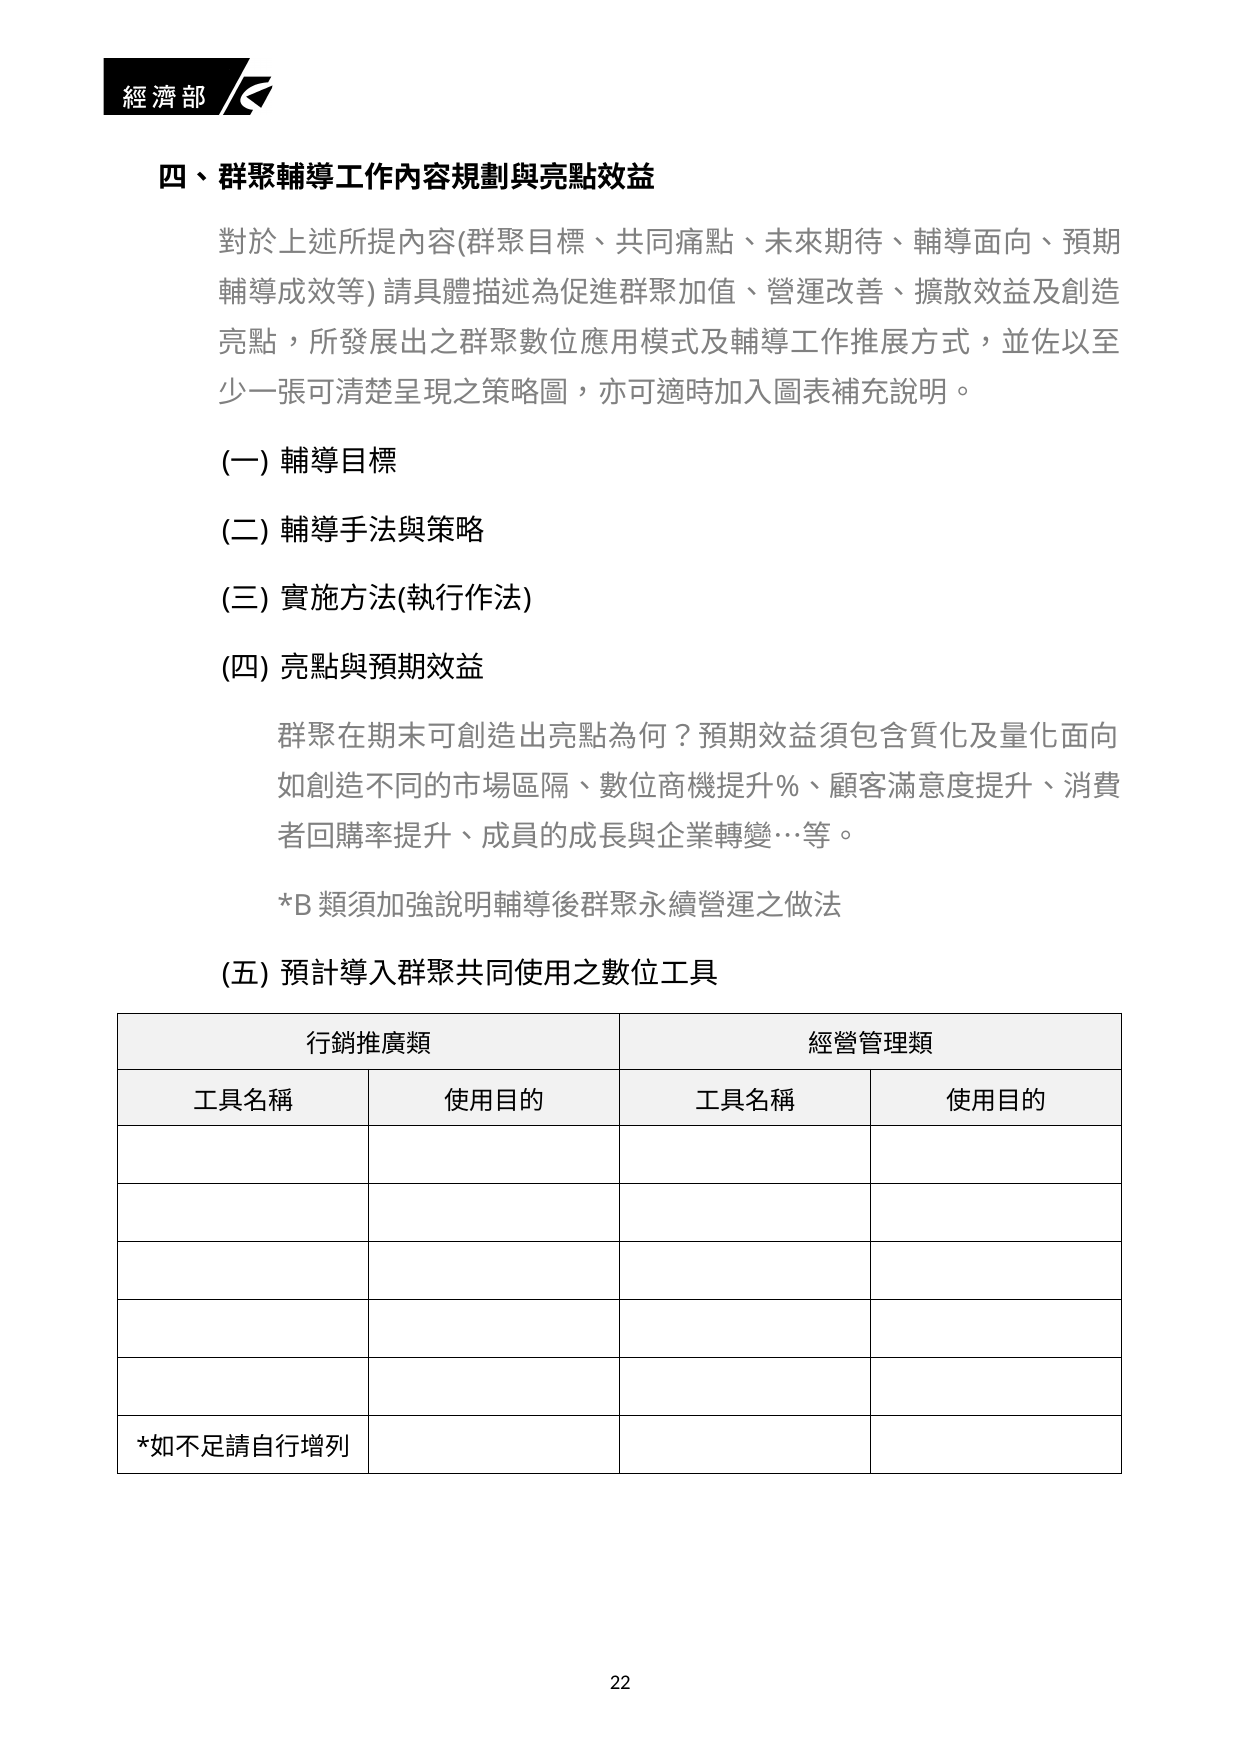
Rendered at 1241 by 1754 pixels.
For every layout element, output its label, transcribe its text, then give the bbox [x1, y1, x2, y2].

table_cell [620, 1300, 870, 1357]
text *B類須加強說明輔導後群聚永續營運之做法 [277, 875, 1122, 925]
table_cell [871, 1416, 1121, 1473]
table_cell [369, 1242, 619, 1299]
table_cell [620, 1358, 870, 1415]
text 對於上述所提內容(群聚目標、共同痛點、未來期待、輔導面向、預期輔導成效等) 請具體描述為促進群聚加值、營運改善、擴散效益及創造亮點，所發展出之群聚數位應用模式及輔導工作推展方式，並佐以至少一張可清楚呈現之策略圖，亦可適時加入圖表補充說明。 [219, 213, 1122, 413]
table_cell 工具名稱 [620, 1070, 870, 1125]
table_cell [369, 1416, 619, 1473]
table_cell [871, 1126, 1121, 1183]
table_cell 使用目的 [871, 1070, 1121, 1125]
table_cell [369, 1184, 619, 1241]
table_cell [118, 1184, 368, 1241]
table_cell *如不足請自行增列 [118, 1416, 368, 1473]
table_cell [118, 1300, 368, 1357]
table_cell [118, 1242, 368, 1299]
table_cell [871, 1358, 1121, 1415]
table_cell [620, 1184, 870, 1241]
table_cell [118, 1126, 368, 1183]
table_cell [620, 1416, 870, 1473]
table_cell [871, 1242, 1121, 1299]
list 亮點與預期效益 [222, 638, 1122, 688]
picture [103, 58, 273, 115]
table_cell [871, 1300, 1121, 1357]
table_header 經營管理類 [620, 1014, 1121, 1069]
table_cell [620, 1242, 870, 1299]
table_cell [871, 1184, 1121, 1241]
list 實施方法(執行作法) [222, 569, 1122, 619]
table_cell [118, 1358, 368, 1415]
list 輔導目標 [222, 431, 1122, 481]
list 群聚輔導工作內容規劃與亮點效益 [158, 148, 1122, 198]
table_header 行銷推廣類 [118, 1014, 619, 1069]
table_cell [369, 1300, 619, 1357]
table_cell 工具名稱 [118, 1070, 368, 1125]
table_cell [369, 1358, 619, 1415]
text 群聚在期末可創造出亮點為何？預期效益須包含質化及量化面向，如創造不同的市場區隔、數位商機提升%、顧客滿意度提升、消費者回購率提升、成員的成長與企業轉變…等。 [277, 706, 1122, 856]
list 預計導入群聚共同使用之數位工具 [222, 944, 1122, 994]
table_cell 使用目的 [369, 1070, 619, 1125]
table_cell [620, 1126, 870, 1183]
table_cell [369, 1126, 619, 1183]
list 輔導手法與策略 [222, 500, 1122, 550]
